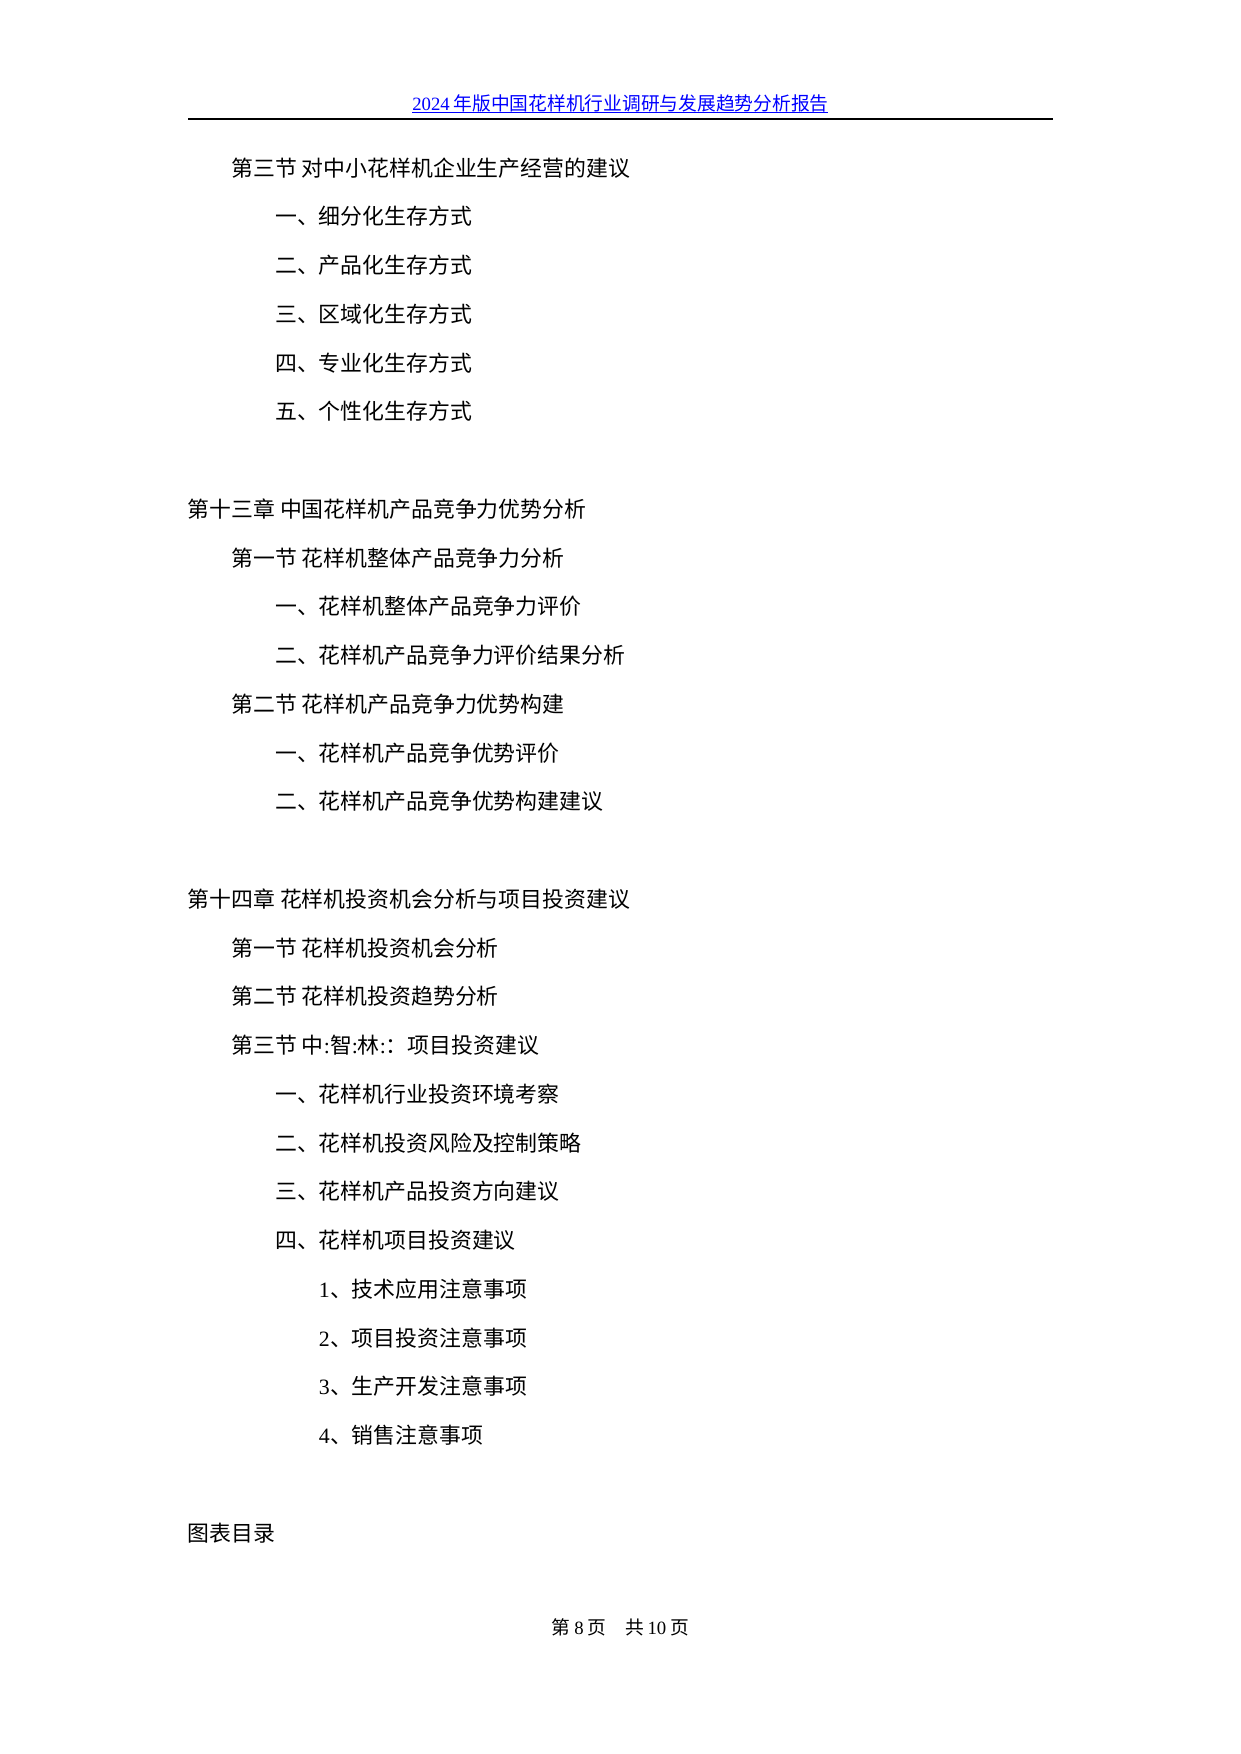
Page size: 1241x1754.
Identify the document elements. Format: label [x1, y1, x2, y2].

text [187, 150, 1053, 1548]
